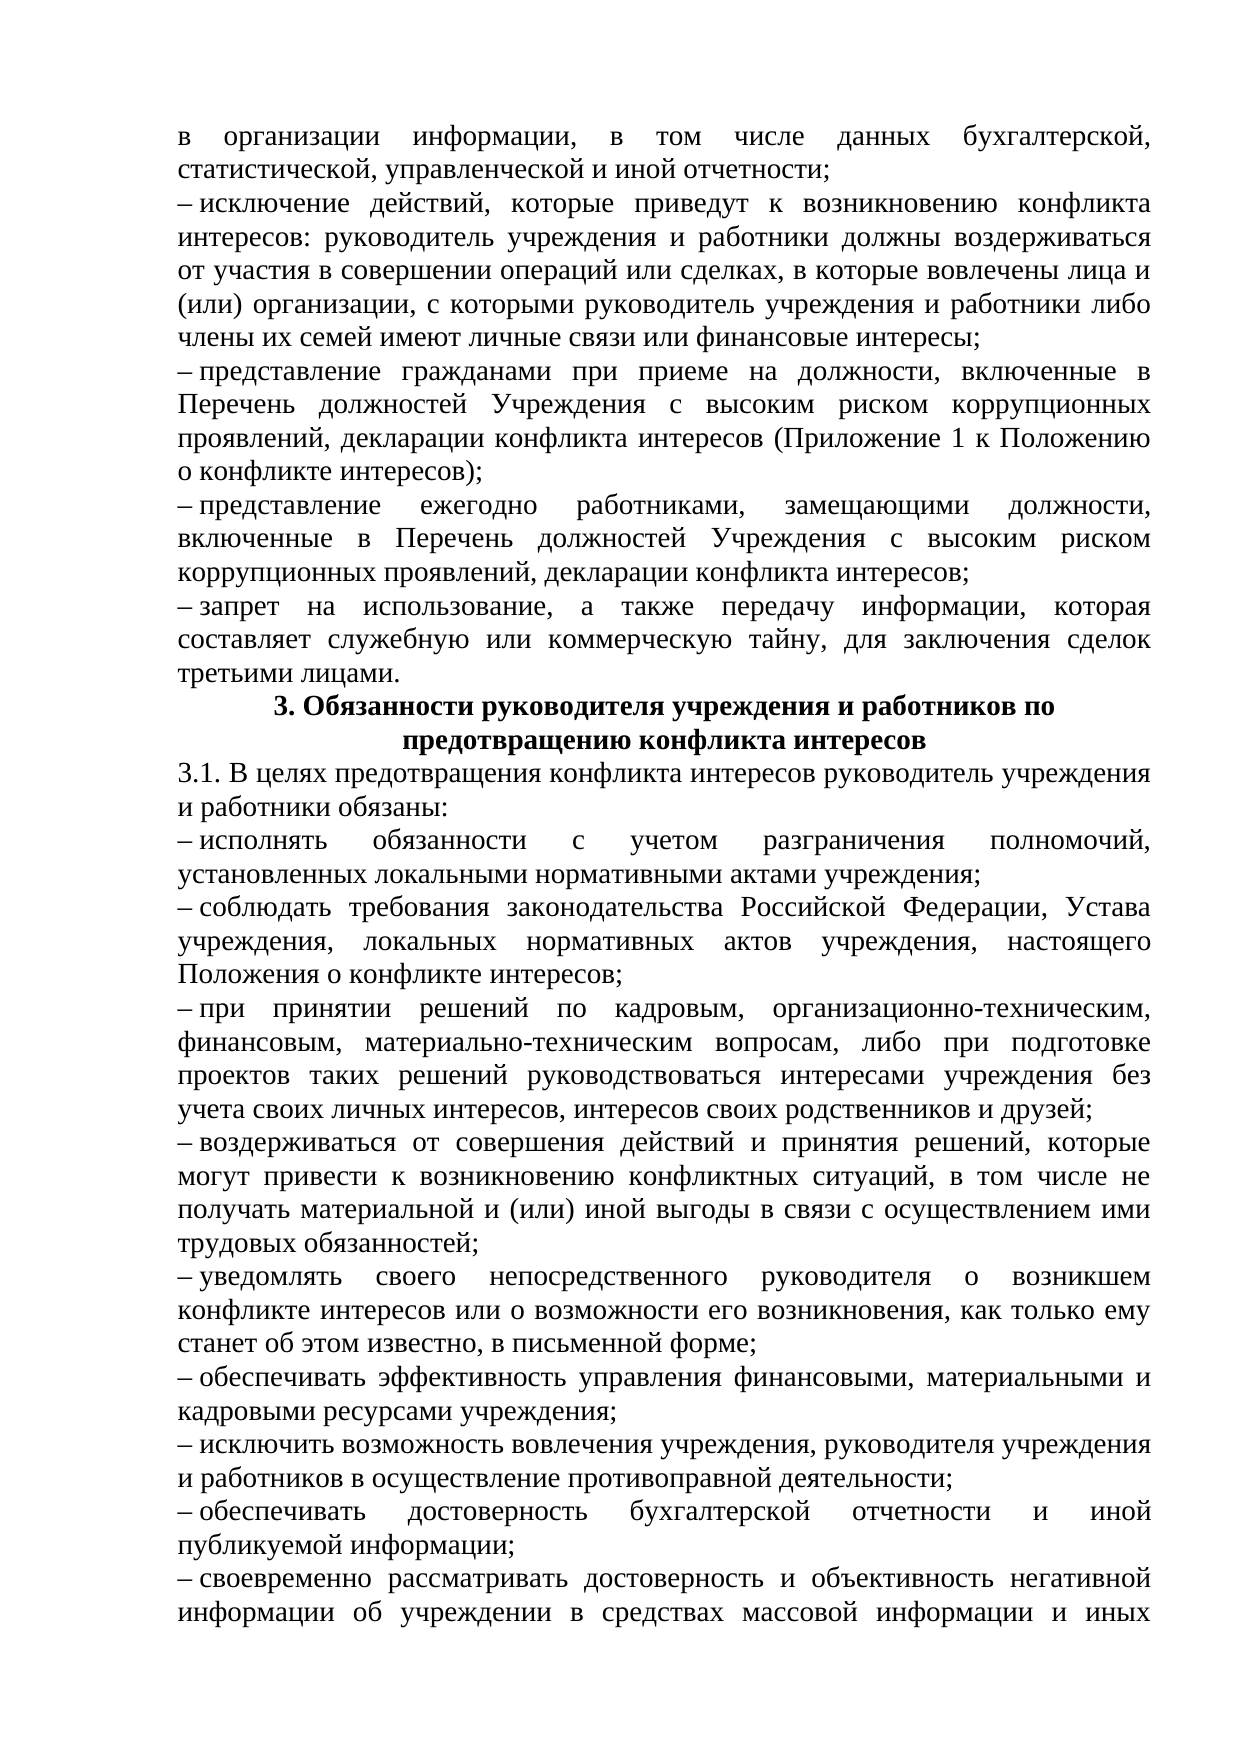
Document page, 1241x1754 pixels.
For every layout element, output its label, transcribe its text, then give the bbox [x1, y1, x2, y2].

text – запрет на использование, а также передачу информации, которая составляет служебную или коммерческую тайну, для заключения сделок третьими лицами. [177, 588, 1152, 688]
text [177, 118, 1152, 185]
text – исключить возможность вовлечения учреждения, руководителя учреждения и работников в осуществление противоправной деятельности; [177, 1426, 1152, 1493]
text 3.1. В целях предотвращения конфликта интересов руководитель учреждения и работники обязаны: [177, 755, 1152, 822]
text – исполнять обязанности с учетом разграничения полномочий, установленных локальными нормативными актами учреждения; [177, 822, 1152, 889]
text – при принятии решений по кадровым, организационно-техническим, финансовым, материально-техническим вопросам, либо при подготовке проектов таких решений руководствоваться интересами учреждения без учета своих личных интересов, интересов своих родственников и друзей; [177, 990, 1152, 1124]
text – представление гражданами при приеме на должности, включенные в Перечень должностей Учреждения с высоким риском коррупционных проявлений, декларации конфликта интересов (Приложение 1 к Положению о конфликте интересов); [177, 353, 1152, 487]
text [177, 1560, 1152, 1627]
text – обеспечивать достоверность бухгалтерской отчетности и иной публикуемой информации; [177, 1493, 1152, 1560]
text – уведомлять своего непосредственного руководителя о возникшем конфликте интересов или о возможности его возникновения, как только ему станет об этом известно, в письменной форме; [177, 1258, 1152, 1359]
text – представление ежегодно работниками, замещающими должности, включенные в Перечень должностей Учреждения с высоким риском коррупционных проявлений, декларации конфликта интересов; [177, 487, 1152, 588]
text – соблюдать требования законодательства Российской Федерации, Устава учреждения, локальных нормативных актов учреждения, настоящего Положения о конфликте интересов; [177, 889, 1152, 990]
text 3. Обязанности руководителя учреждения и работников по предотвращению конфликта интересов [177, 688, 1152, 755]
text – воздерживаться от совершения действий и принятия решений, которые могут привести к возникновению конфликтных ситуаций, в том числе не получать материальной и (или) иной выгоды в связи с осуществлением ими трудовых обязанностей; [177, 1124, 1152, 1258]
text – обеспечивать эффективность управления финансовыми, материальными и кадровыми ресурсами учреждения; [177, 1359, 1152, 1426]
text – исключение действий, которые приведут к возникновению конфликта интересов: руководитель учреждения и работники должны воздерживаться от участия в совершении операций или сделках, в которые вовлечены лица и (или) организации, с которыми руководитель учреждения и работники либо члены их семей имеют личные связи или финансовые интересы; [177, 185, 1152, 353]
